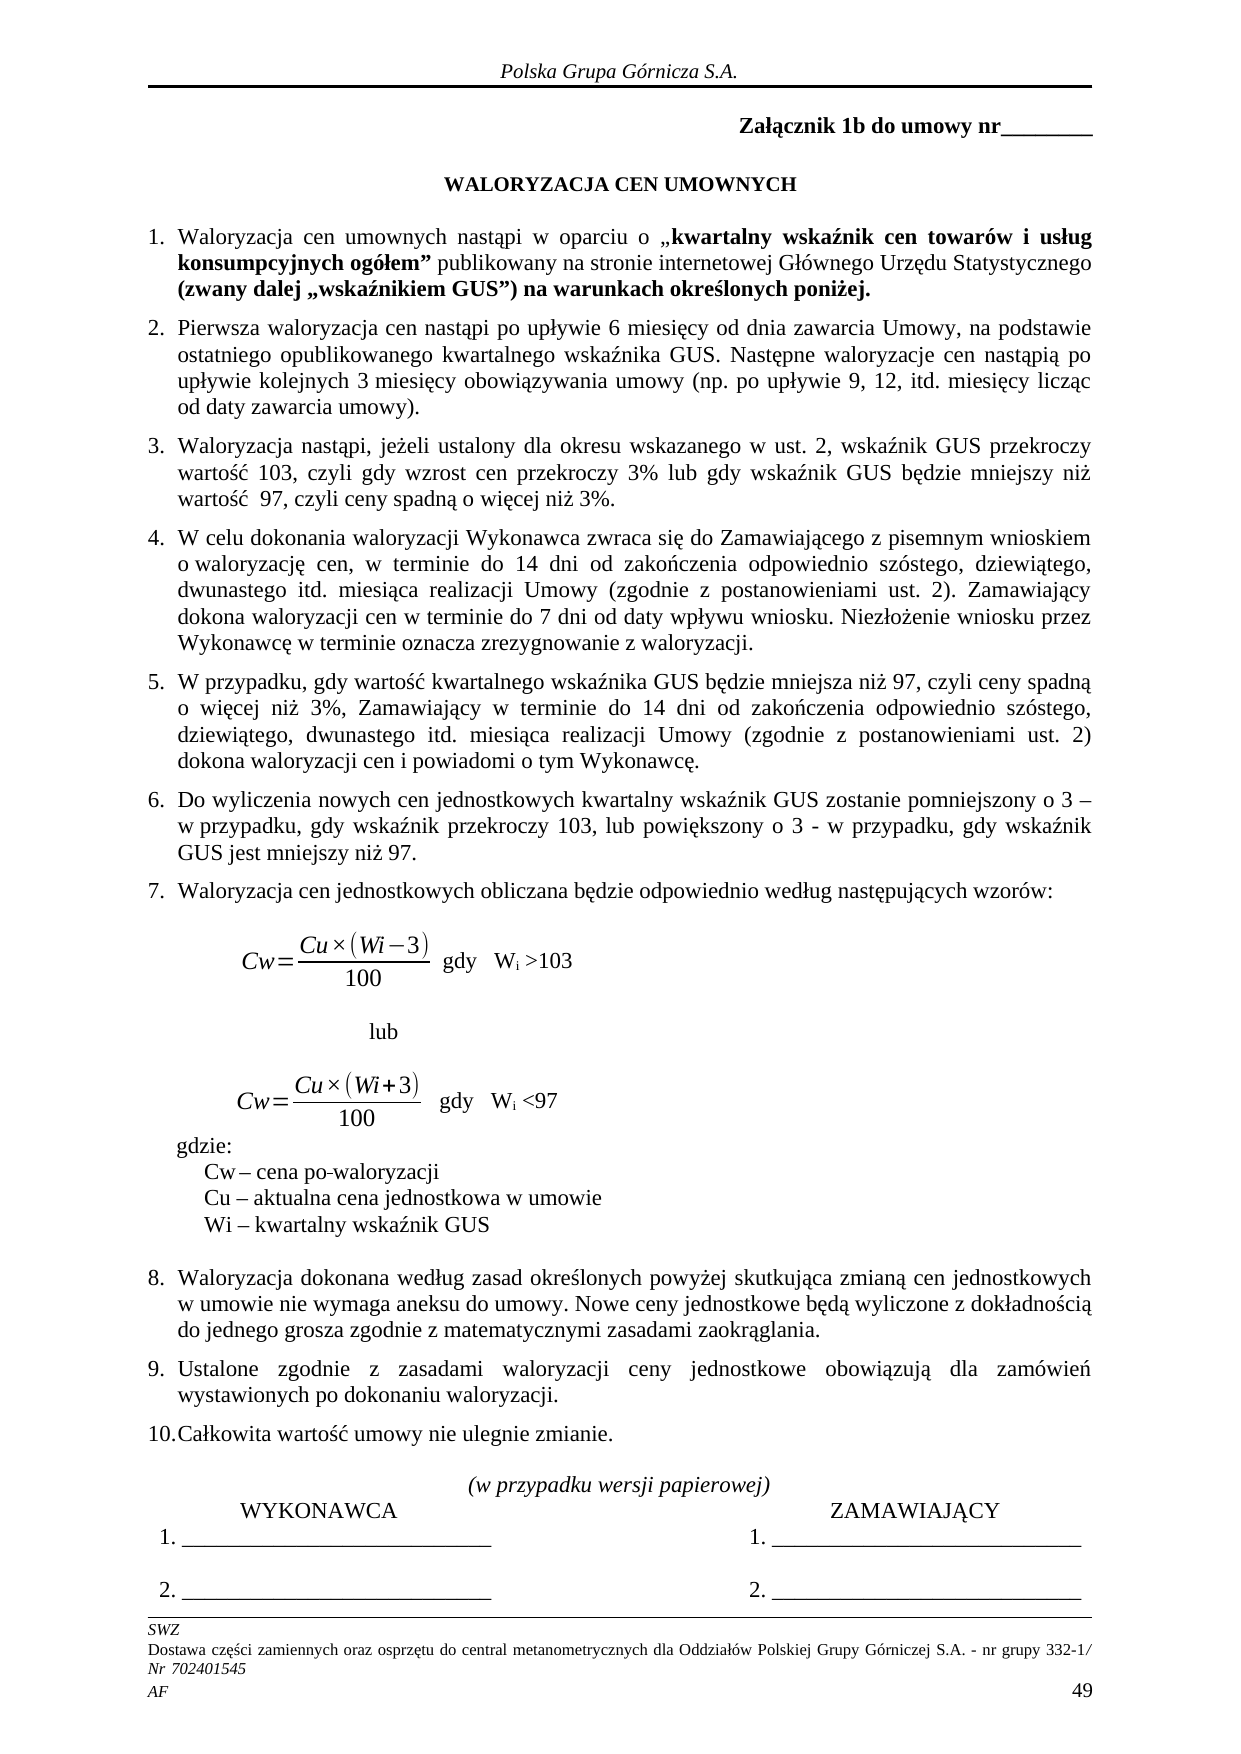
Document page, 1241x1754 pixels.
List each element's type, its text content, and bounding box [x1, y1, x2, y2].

list Ustalone zgodnie z zasadami waloryzacji ceny jednostkowe obowiązują dla zamówień wystawionych po dokonaniu waloryzacji. [148, 1355, 1092, 1408]
text Załącznik 1b do umowy nr________ [148, 112, 1092, 139]
list Waloryzacja cen jednostkowych obliczana będzie odpowiednio według następujących wzorów: [148, 877, 1092, 904]
list W celu dokonania waloryzacji Wykonawca zwraca się do Zamawiającego z pisemnym wnioskiem o waloryzację cen, w terminie do 14 dni od zakończenia odpowiednio szóstego, dziewiątego, dwunastego itd. miesiąca realizacji Umowy (zgodnie z postanowieniami ust. 2). Zamawiający dokona waloryzacji cen w terminie do 7 dni od daty wpływu wniosku. Niezłożenie wniosku przez Wykonawcę w terminie oznacza zrezygnowanie z waloryzacji. [148, 524, 1092, 656]
text gdy Wi >103 [241, 930, 1092, 991]
text gdzie: [148, 1132, 1092, 1158]
list Do wyliczenia nowych cen jednostkowych kwartalny wskaźnik GUS zostanie pomniejszony o 3 – w przypadku, gdy wskaźnik przekroczy 103, lub powiększony o 3 - w przypadku, gdy wskaźnik GUS jest mniejszy niż 97. [148, 786, 1092, 865]
text 1. ___________________________ 1. ___________________________ [148, 1523, 1092, 1550]
list Waloryzacja dokonana według zasad określonych powyżej skutkująca zmianą cen jednostkowych w umowie nie wymaga aneksu do umowy. Nowe ceny jednostkowe będą wyliczone z dokładnością do jednego grosza zgodnie z matematycznymi zasadami zaokrąglania. [148, 1263, 1092, 1343]
list Całkowita wartość umowy nie ulegnie zmianie. [148, 1420, 1092, 1447]
list W przypadku, gdy wartość kwartalnego wskaźnika GUS będzie mniejsza niż 97, czyli ceny spadną o więcej niż 3%, Zamawiający w terminie do 14 dni od zakończenia odpowiednio szóstego, dziewiątego, dwunastego itd. miesiąca realizacji Umowy (zgodnie z postanowieniami ust. 2) dokona waloryzacji cen i powiadomi o tym Wykonawcę. [148, 668, 1092, 773]
text lub [204, 1018, 1092, 1044]
list Waloryzacja nastąpi, jeżeli ustalony dla okresu wskazanego w ust. 2, wskaźnik GUS przekroczy wartość 103, czyli gdy wzrost cen przekroczy 3% lub gdy wskaźnik GUS będzie mniejszy niż wartość 97, czyli ceny spadną o więcej niż 3%. [148, 432, 1092, 511]
list Pierwsza waloryzacja cen nastąpi po upływie 6 miesięcy od dnia zawarcia Umowy, na podstawie ostatniego opublikowanego kwartalnego wskaźnika GUS. Następne waloryzacje cen nastąpią po upływie kolejnych 3 miesięcy obowiązywania umowy (np. po upływie 9, 12, itd. miesięcy licząc od daty zawarcia umowy). [148, 314, 1092, 420]
text Wi – kwartalny wskaźnik GUS [204, 1211, 1092, 1237]
list Waloryzacja cen umownych nastąpi w oparciu o „kwartalny wskaźnik cen towarów i usług konsumpcyjnych ogółem” publikowany na stronie internetowej Głównego Urzędu Statystycznego (zwany dalej „wskaźnikiem GUS”) na warunkach określonych poniżej. [148, 223, 1092, 302]
text gdy Wi <97 [236, 1071, 1092, 1132]
text Cu – aktualna cena jednostkowa w umowie [204, 1184, 1092, 1211]
text WALORYZACJA CEN UMOWNYCH [148, 172, 1092, 196]
text Cw – cena po waloryzacji [204, 1158, 1092, 1184]
text (w przypadku wersji papierowej) [148, 1471, 1092, 1497]
text WYKONAWCA ZAMAWIAJĄCY [148, 1497, 1092, 1523]
text 2. ___________________________ 2. ___________________________ [148, 1576, 1092, 1602]
